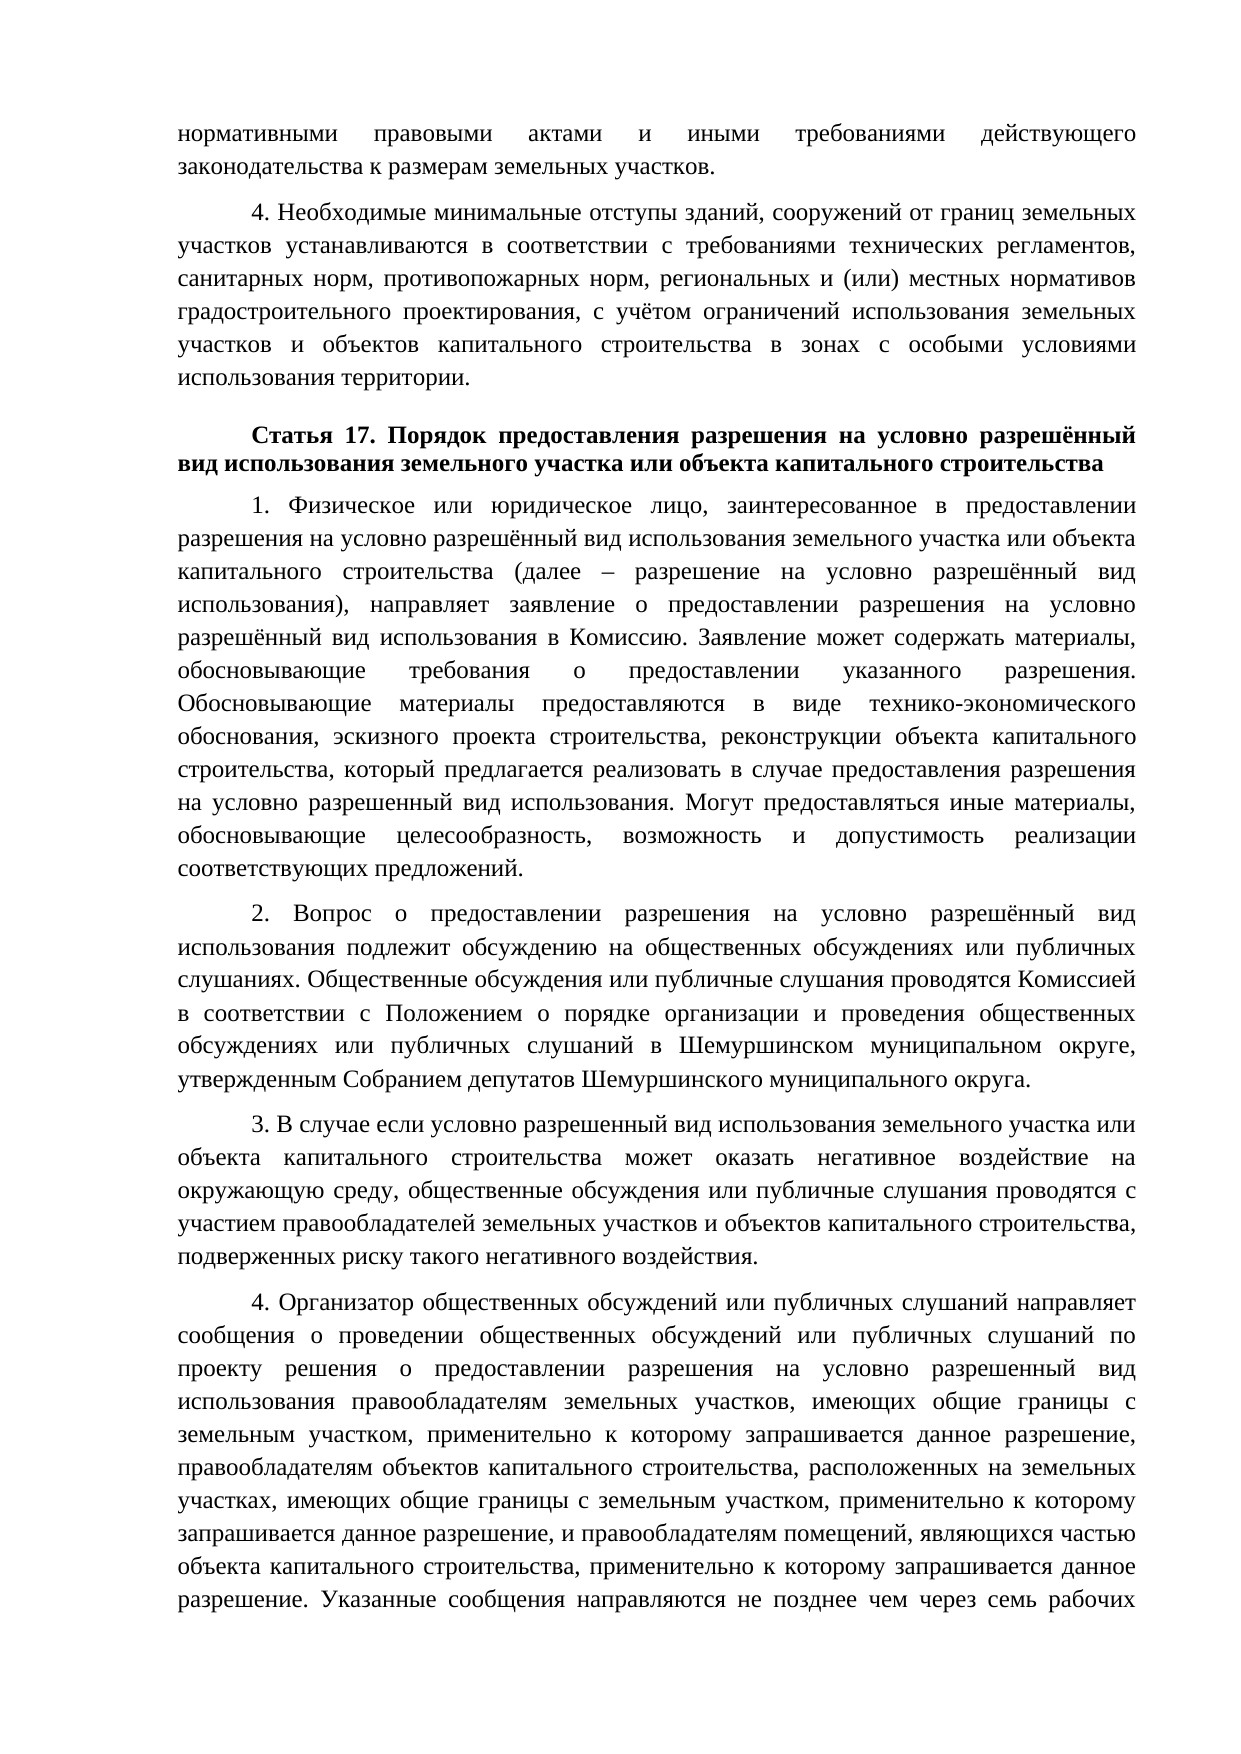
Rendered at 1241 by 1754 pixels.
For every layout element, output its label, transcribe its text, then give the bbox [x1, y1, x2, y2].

text 4. Необходимые минимальные отступы зданий, сооружений от границ земельных участков устанавливаются в соответствии с требованиями технических регламентов, санитарных норм, противопожарных норм, региональных и (или) местных нормативов градостроительного проектирования, с учётом ограничений использования земельных участков и объектов капитального строительства в зонах с особыми условиями использования территории. [177, 197, 1137, 391]
text 3. В случае если условно разрешенный вид использования земельного участка или объекта капитального строительства может оказать негативное воздействие на окружающую среду, общественные обсуждения или публичные слушания проводятся с участием правообладателей земельных участков и объектов капитального строительства, подверженных риску такого негативного воздействия. [177, 1109, 1137, 1270]
text 1. Физическое или юридическое лицо, заинтересованное в предоставлении разрешения на условно разрешённый вид использования земельного участка или объекта капитального строительства (далее – разрешение на условно разрешённый вид использования), направляет заявление о предоставлении разрешения на условно разрешённый вид использования в Комиссию. Заявление может содержать материалы, обосновывающие требования о предоставлении указанного разрешения. Обосновывающие материалы предоставляются в виде технико-экономического обоснования, эскизного проекта строительства, реконструкции объекта капитального строительства, который предлагается реализовать в случае предоставления разрешения на условно разрешенный вид использования. Могут предоставляться иные материалы, обосновывающие целесообразность, возможность и допустимость реализации соответствующих предложений. [177, 490, 1137, 882]
text 2. Вопрос о предоставлении разрешения на условно разрешённый вид использования подлежит обсуждению на общественных обсуждениях или публичных слушаниях. Общественные обсуждения или публичные слушания проводятся Комиссией в соответствии с Положением о порядке организации и проведения общественных обсуждениях или публичных слушаний в Шемуршинском муниципальном округе, утвержденным Собранием депутатов Шемуршинского муниципального округа. [177, 898, 1137, 1092]
text Статья 17. Порядок предоставления разрешения на условно разрешённый вид использования земельного участка или объекта капитального строительства [177, 420, 1137, 477]
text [177, 118, 1137, 180]
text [177, 1287, 1137, 1613]
